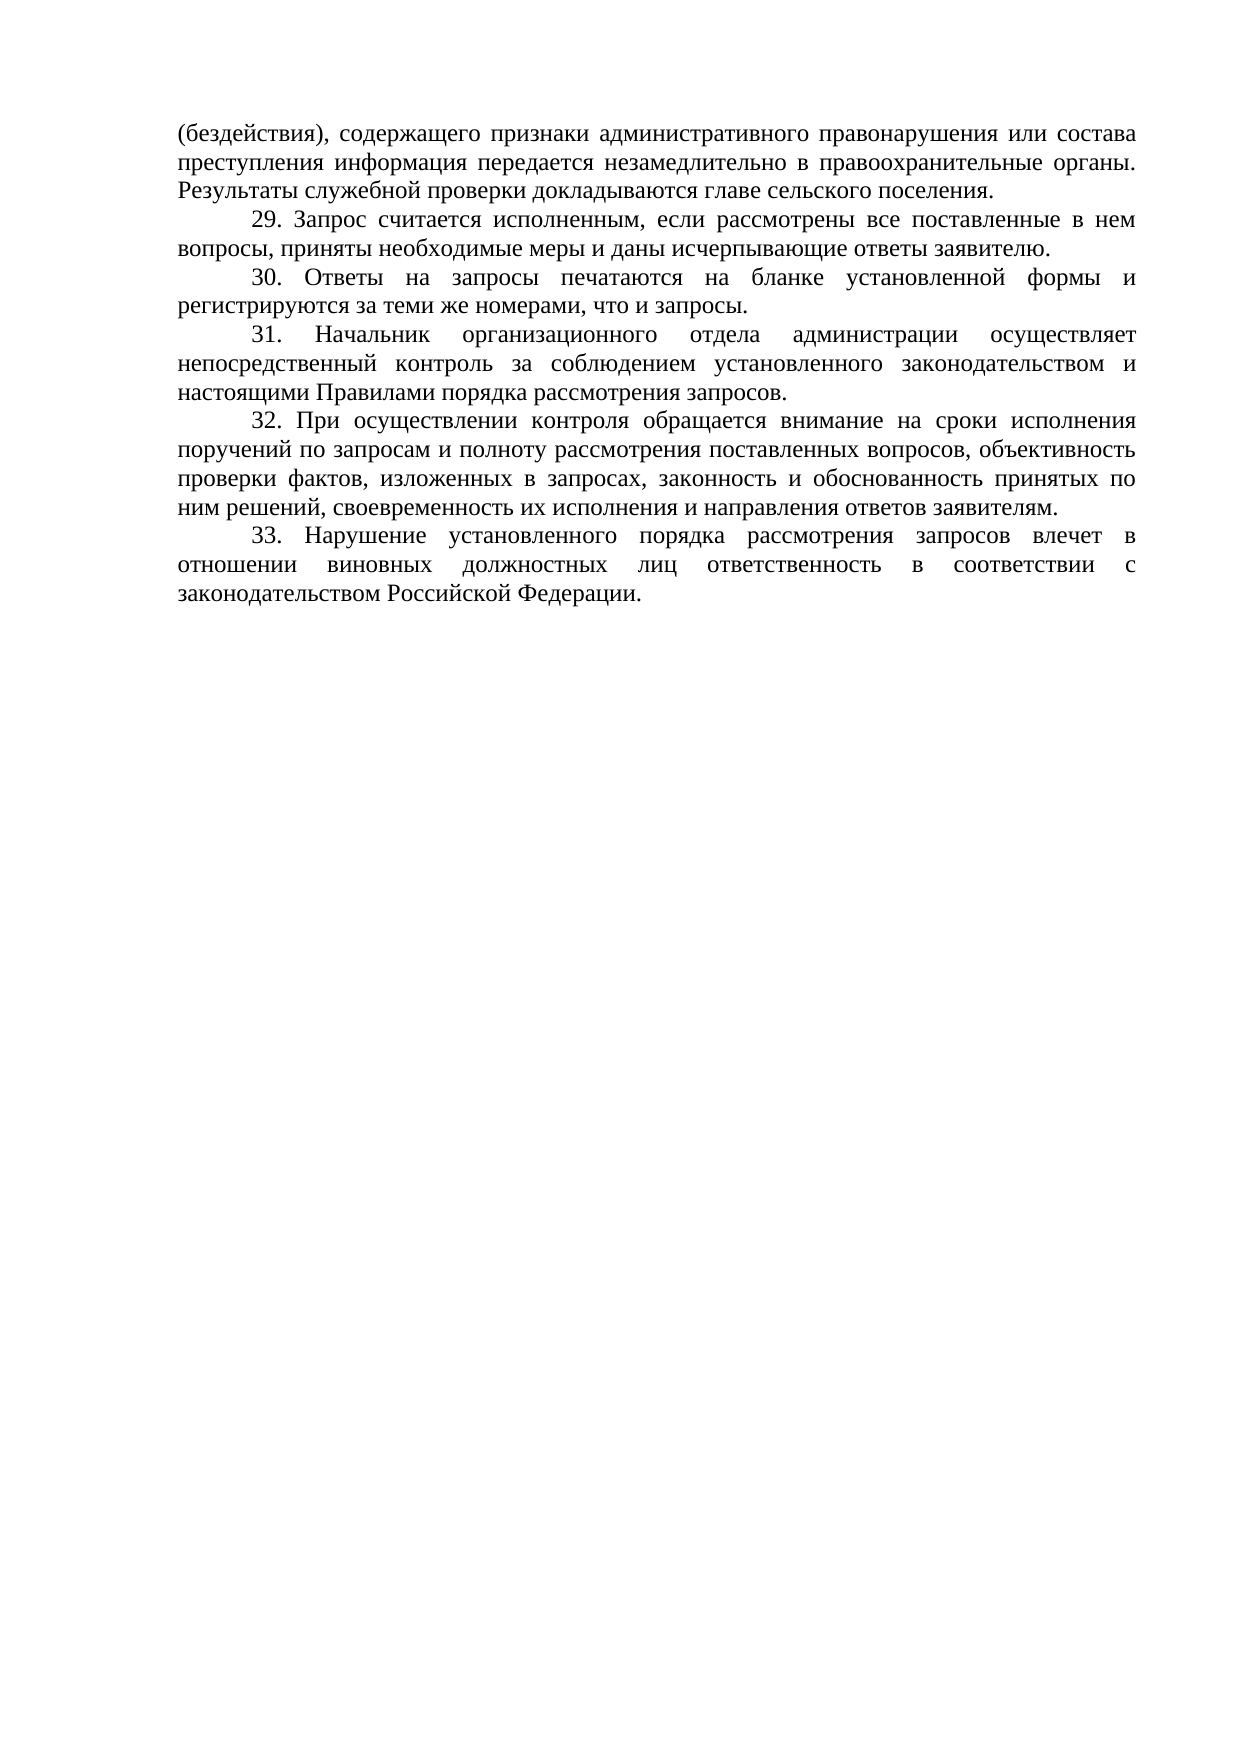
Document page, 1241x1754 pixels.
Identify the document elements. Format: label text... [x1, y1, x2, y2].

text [177, 118, 1137, 204]
text 31. Начальник организационного отдела администрации осуществляет непосредственный контроль за соблюдением установленного законодательством и настоящими Правилами порядка рассмотрения запросов. [177, 319, 1137, 406]
text 30. Ответы на запросы печатаются на бланке установленной формы и регистрируются за теми же номерами, что и запросы. [177, 262, 1137, 319]
text 32. При осуществлении контроля обращается внимание на сроки исполнения поручений по запросам и полноту рассмотрения поставленных вопросов, объективность проверки фактов, изложенных в запросах, законность и обоснованность принятых по ним решений, своевременность их исполнения и направления ответов заявителям. [177, 406, 1137, 521]
text 33. Нарушение установленного порядка рассмотрения запросов влечет в отношении виновных должностных лиц ответственность в соответствии с законодательством Российской Федерации. [177, 521, 1137, 607]
text 29. Запрос считается исполненным, если рассмотрены все поставленные в нем вопросы, приняты необходимые меры и даны исчерпывающие ответы заявителю. [177, 204, 1137, 262]
